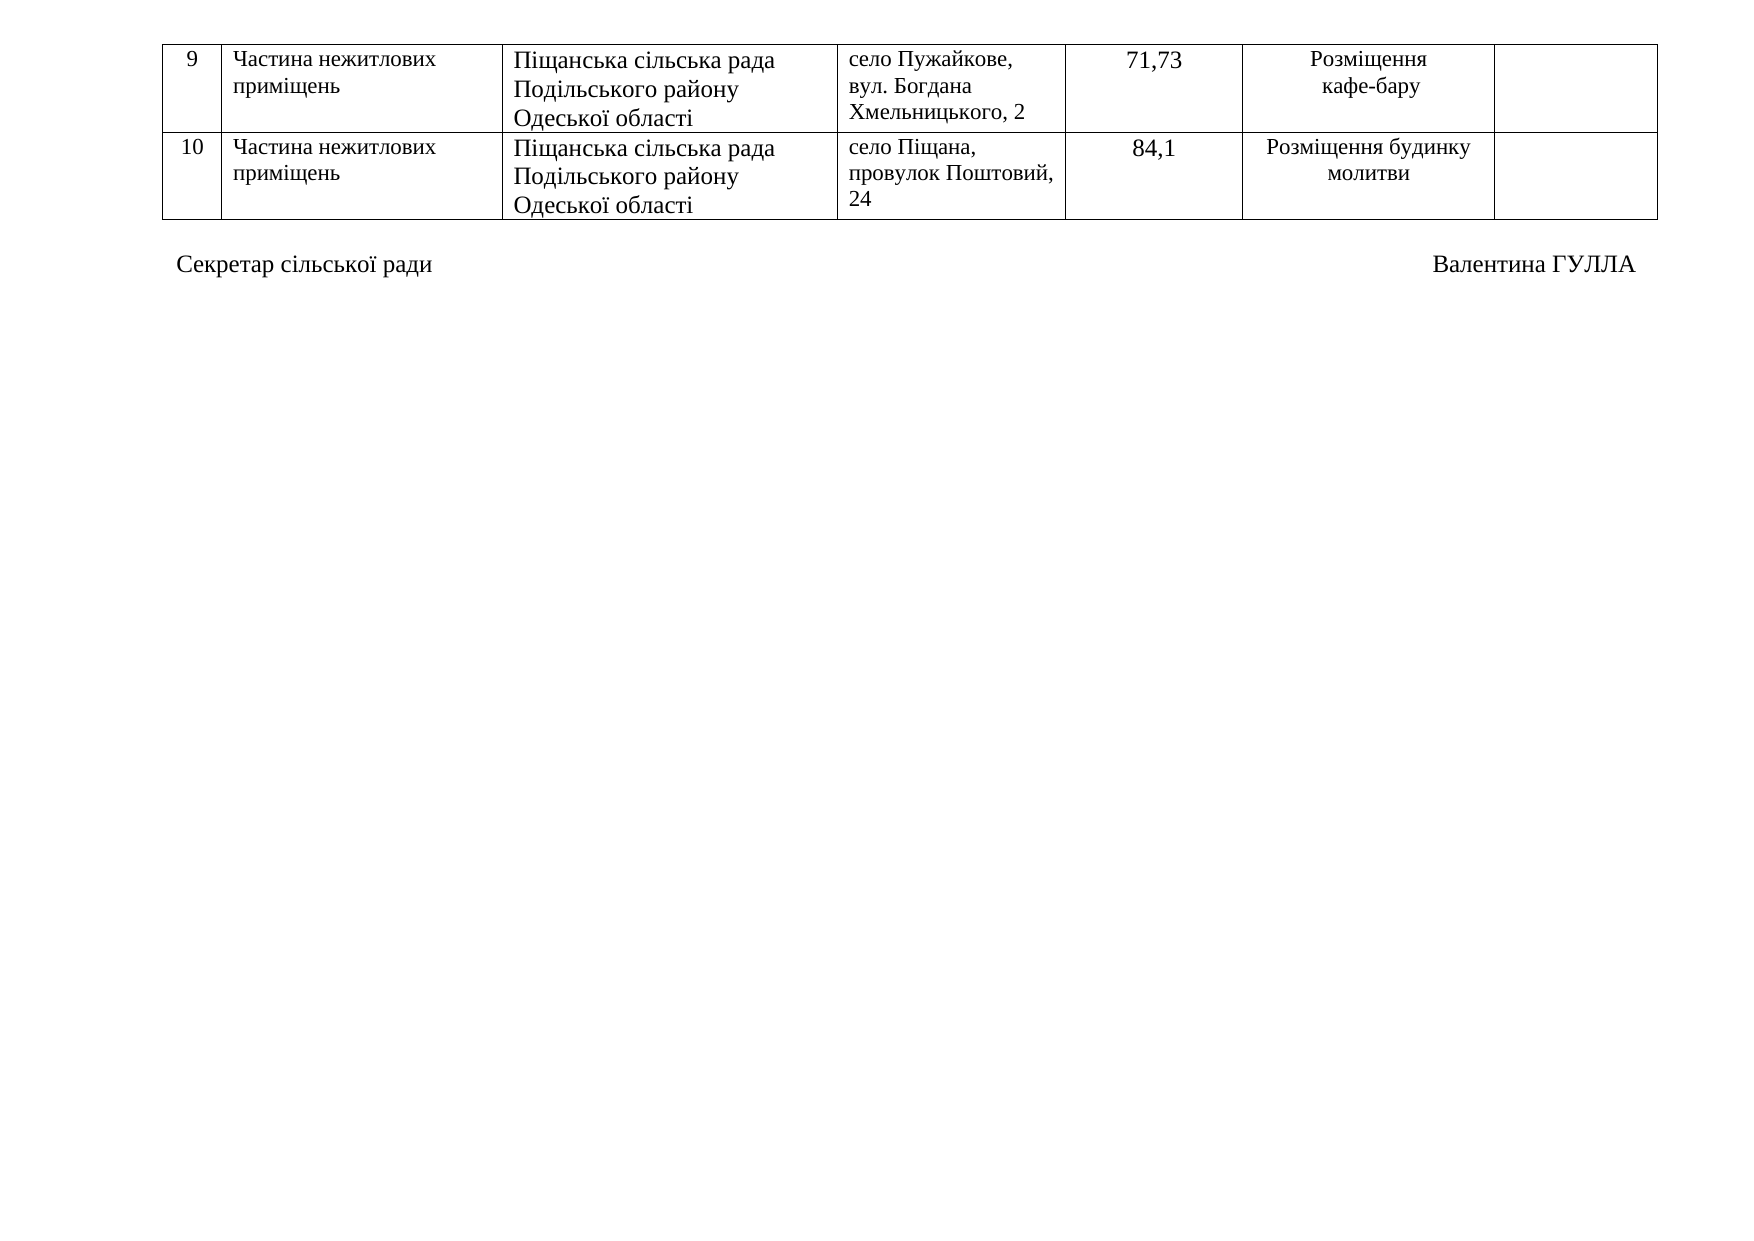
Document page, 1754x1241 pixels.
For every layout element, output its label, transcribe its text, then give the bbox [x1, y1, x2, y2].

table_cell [222, 45, 502, 132]
text Секретар сільської ради Валентина ГУЛЛА [89, 249, 1665, 277]
table_cell Розміщення кафе-бару [1243, 45, 1494, 132]
table_cell 9 [163, 45, 221, 132]
table_cell село Піщана, провулок Поштовий, 24 [838, 133, 1065, 219]
table_cell 84,1 [1066, 133, 1242, 219]
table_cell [503, 45, 837, 132]
table_cell Піщанська сільська рада Подільського району Одеської області [503, 133, 837, 219]
table_cell [1495, 45, 1657, 132]
table_cell 10 [163, 133, 221, 219]
table_cell село Пужайкове, вул. Богдана Хмельницького, 2 [838, 45, 1065, 132]
table_cell Розміщення будинку молитви [1243, 133, 1494, 219]
table_cell 71,73 [1066, 45, 1242, 132]
table_cell [1495, 133, 1657, 219]
table_cell Частина нежитлових приміщень [222, 133, 502, 219]
